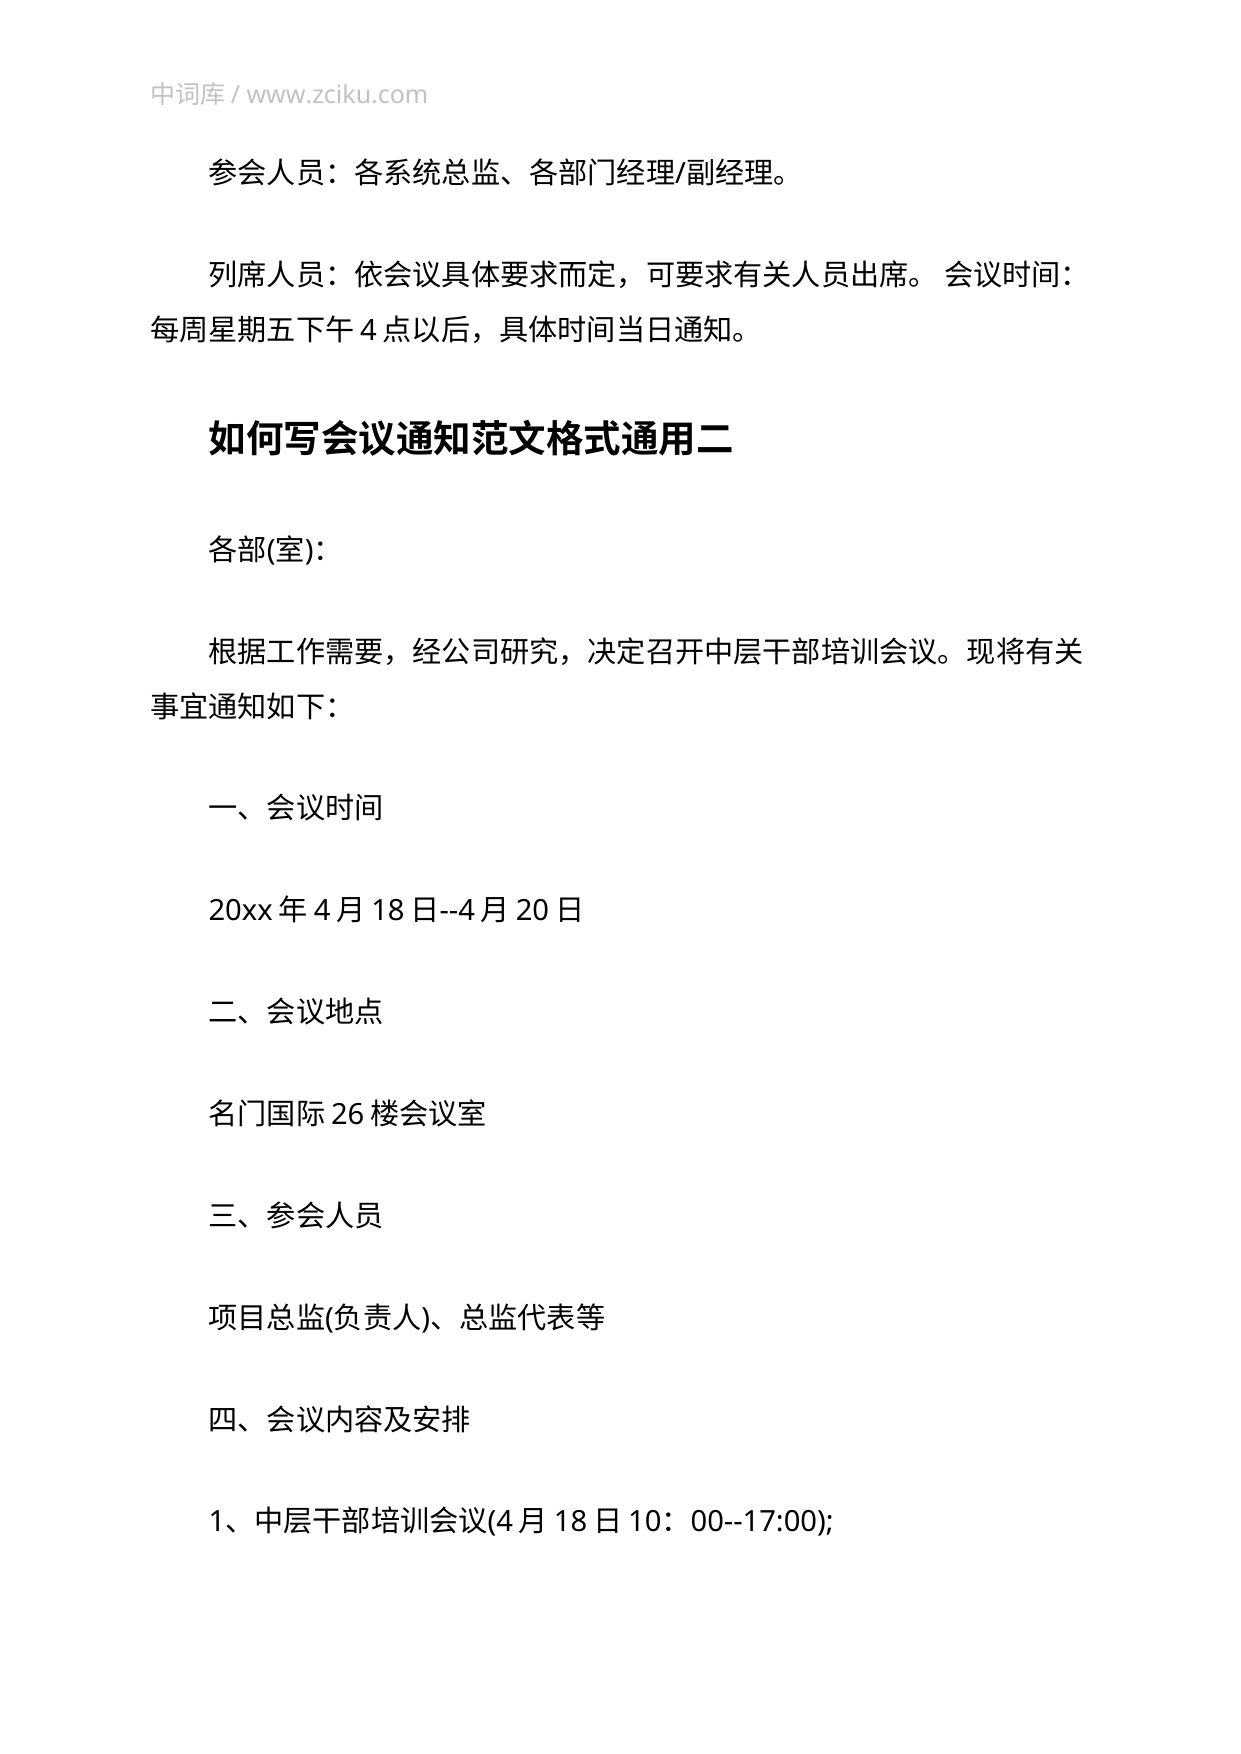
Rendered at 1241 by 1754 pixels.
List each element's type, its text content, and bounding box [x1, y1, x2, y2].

text 各部(室)： [150, 526, 1090, 569]
text 三、参会人员 [150, 1192, 1090, 1235]
text 项目总监(负责人)、总监代表等 [150, 1294, 1090, 1337]
text 一、会议时间 [150, 785, 1090, 827]
text 名门国际26楼会议室 [150, 1090, 1090, 1133]
text 根据工作需要，经公司研究，决定召开中层干部培训会议。现将有关事宜通知如下： [150, 628, 1090, 725]
text 二、会议地点 [150, 989, 1090, 1031]
text 20xx年4月18日--4月20日 [150, 887, 1090, 929]
text 四、会议内容及安排 [150, 1396, 1090, 1438]
text 1、中层干部培训会议(4月18日10：00--17:00); [150, 1498, 1090, 1540]
text 列席人员：依会议具体要求而定，可要求有关人员出席。 会议时间：每周星期五下午4点以后，具体时间当日通知。 [150, 252, 1090, 349]
text 如何写会议通知范文格式通用二 [150, 409, 1090, 463]
text 参会人员：各系统总监、各部门经理/副经理。 [150, 150, 1090, 192]
